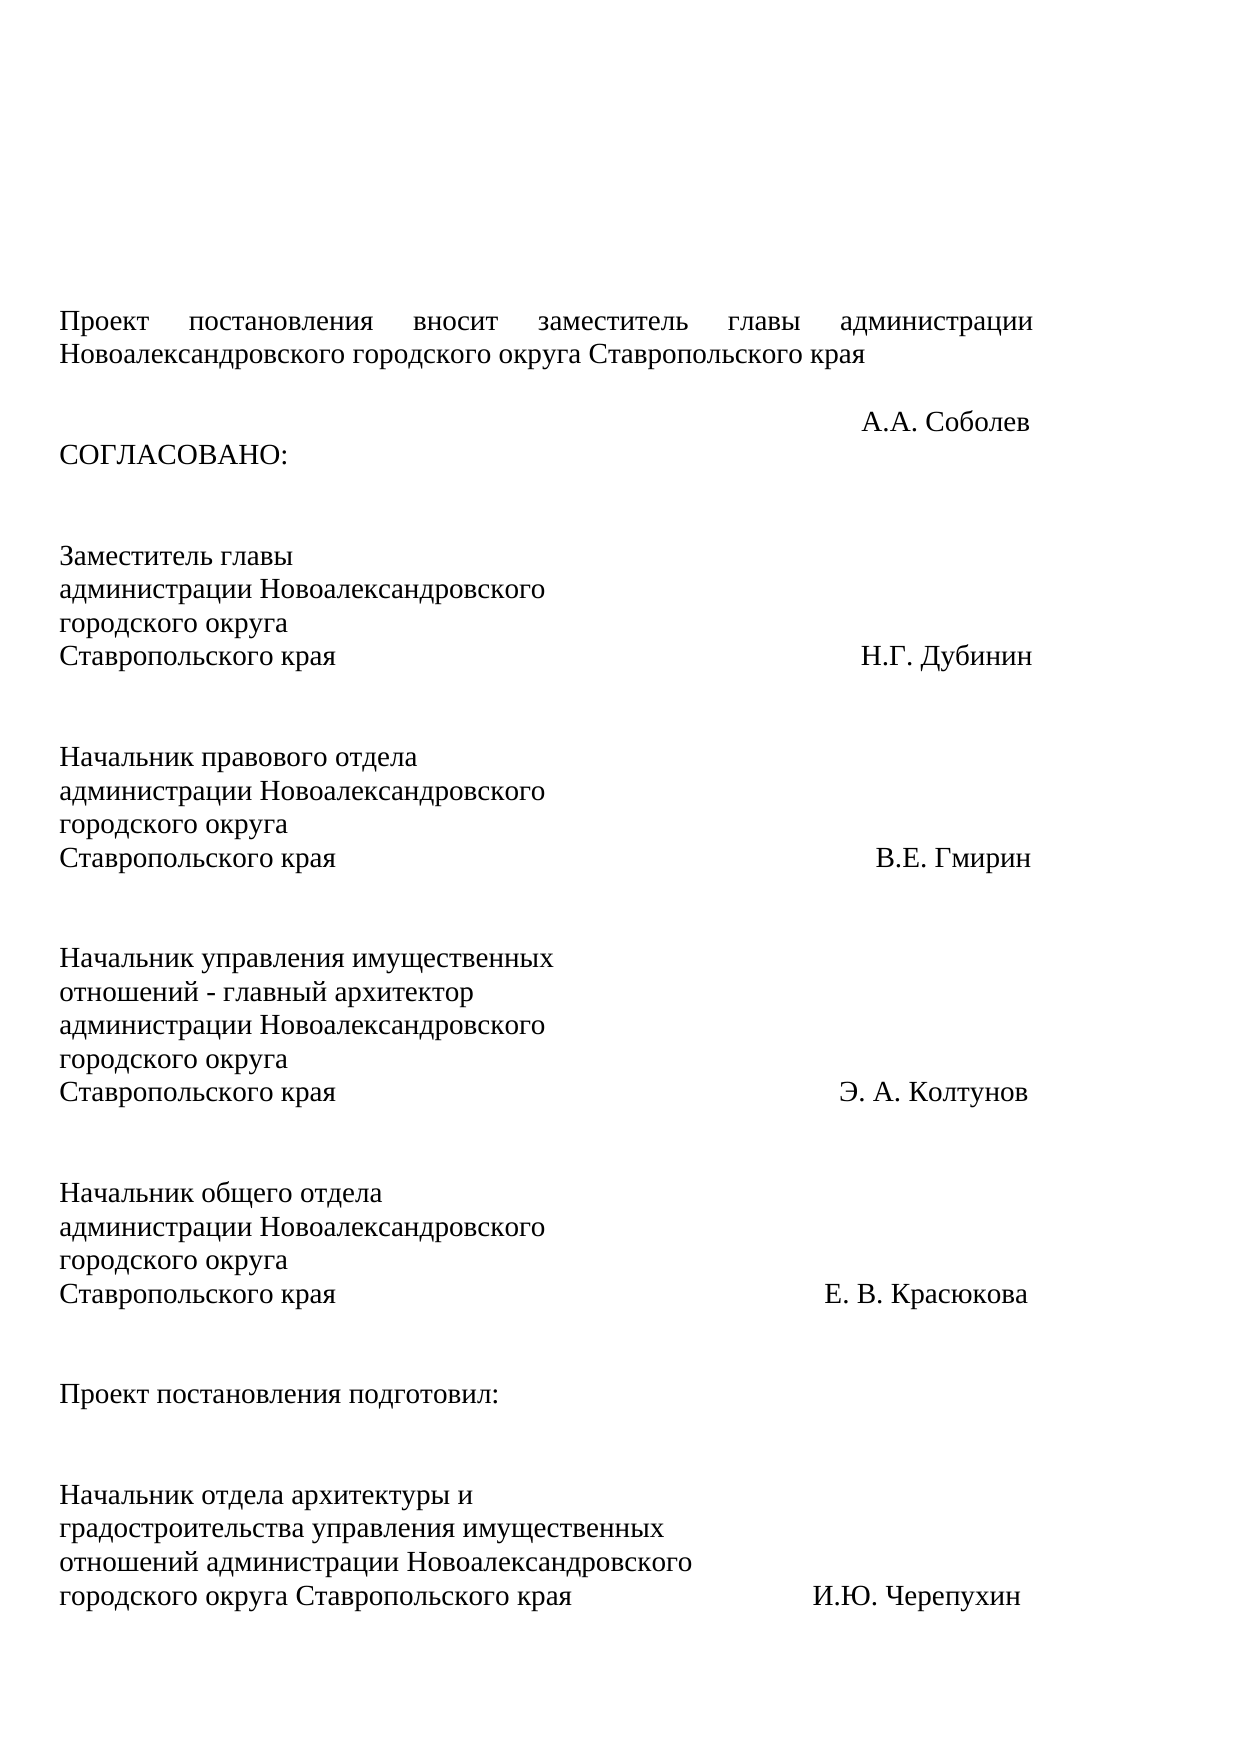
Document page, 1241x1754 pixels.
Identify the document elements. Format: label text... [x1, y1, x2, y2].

text Проект постановления вносит заместитель главы администрации Новоалександровского городского округа Ставропольского края [59, 303, 1033, 370]
text Начальник общего отдела [59, 1175, 1033, 1209]
text Ставропольского края Е. В. Красюкова [59, 1276, 1033, 1309]
text городского округа Ставропольского края И.Ю. Черепухин [59, 1578, 1033, 1611]
text Проект постановления подготовил: [59, 1376, 1033, 1410]
text отношений администрации Новоалександровского [59, 1544, 1033, 1578]
text Заместитель главы [59, 538, 1033, 571]
text Ставропольского края Н.Г. Дубинин [59, 638, 1033, 672]
text СОГЛАСОВАНО: [59, 437, 1033, 471]
text Начальник отдела архитектуры и [59, 1477, 1033, 1511]
text администрации Новоалександровского [59, 773, 1033, 806]
text городского округа [59, 1242, 1033, 1276]
text Начальник правового отдела [59, 739, 1033, 773]
text Ставропольского края В.Е. Гмирин [59, 840, 1033, 873]
text Начальник управления имущественных [59, 940, 1033, 974]
text градостроительства управления имущественных [59, 1511, 1033, 1544]
text отношений - главный архитектор [59, 974, 1033, 1007]
text администрации Новоалександровского [59, 1007, 1033, 1041]
text городского округа [59, 605, 1033, 638]
text администрации Новоалександровского [59, 1209, 1033, 1242]
text городского округа [59, 806, 1033, 840]
text городского округа [59, 1041, 1033, 1074]
text Ставропольского края Э. А. Колтунов [59, 1074, 1033, 1108]
text А.А. Соболев [59, 404, 1033, 437]
text администрации Новоалександровского [59, 571, 1033, 605]
